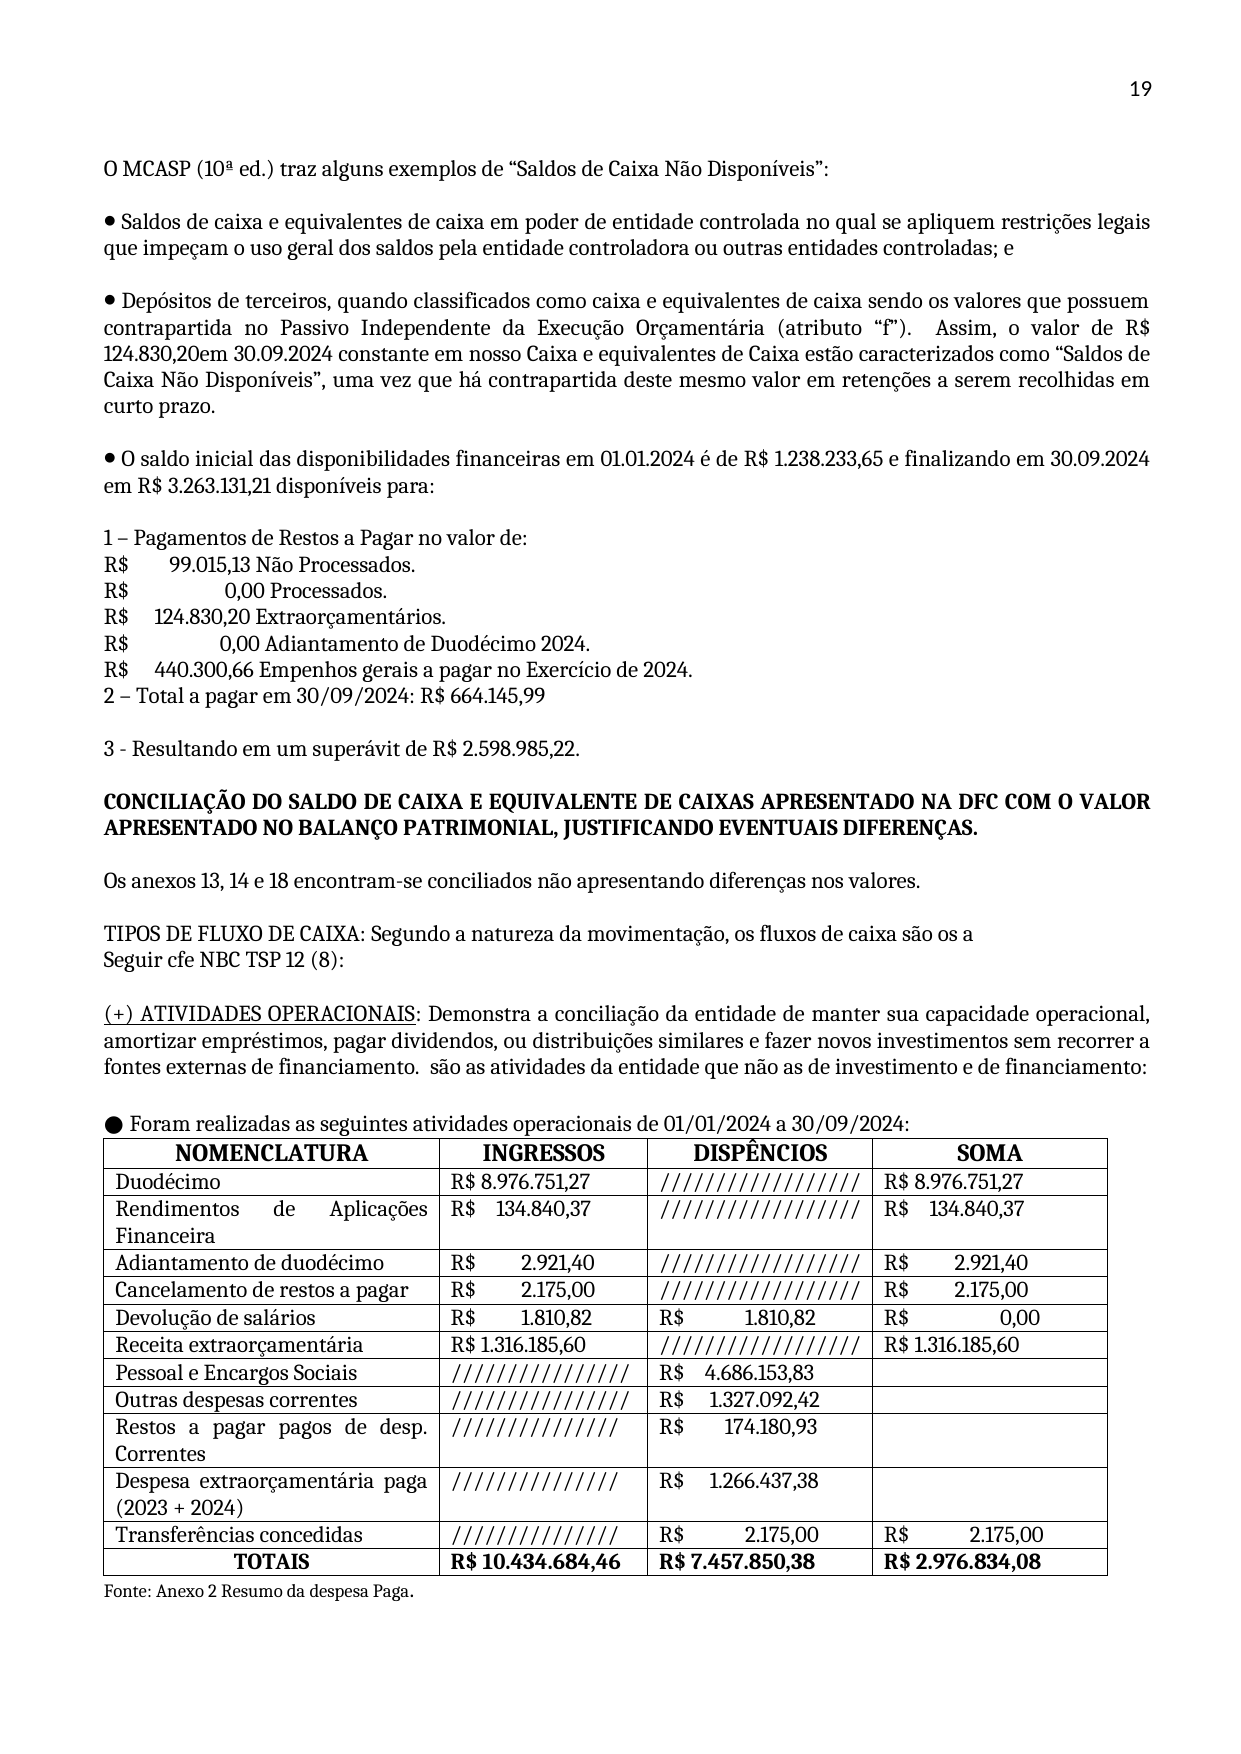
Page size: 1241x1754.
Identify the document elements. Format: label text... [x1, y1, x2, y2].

text ⦁ O saldo inicial das disponibilidades financeiras em 01.01.2024 é de R$ 1.238.233,65 e finalizando em 30.09.2024 em R$ 3.263.131,21 disponíveis para: [103, 446, 1152, 499]
table_cell R$ 7.457.850,38 [648, 1549, 872, 1575]
table_cell ////////////////// [648, 1169, 872, 1195]
text 3 - Resultando em um superávit de R$ 2.598.985,22. [103, 736, 1152, 762]
text R$ 440.300,66 Empenhos gerais a pagar no Exercício de 2024. [103, 657, 1152, 683]
table_cell Devolução de salários [104, 1305, 439, 1331]
table_cell R$ 2.175,00 [440, 1277, 647, 1303]
table_cell Rendimentos de Aplicações Financeira [104, 1196, 439, 1249]
table_cell Duodécimo [104, 1169, 439, 1195]
text conciliação do saldo de caixa e equivalente de caixas apresentado na DFC com o valor apresentado no Balanço Patrimonial, justificando eventuais diferenças. [103, 789, 1152, 841]
table_cell R$ 2.921,40 [873, 1250, 1107, 1276]
text R$ 0,00 Processados. [103, 578, 1152, 604]
text Seguir cfe NBC TSP 12 (8): [103, 947, 1152, 973]
table_header INGRESSOS [440, 1139, 647, 1168]
text ⦁ Saldos de caixa e equivalentes de caixa em poder de entidade controlada no qual se apliquem restrições legais que impeçam o uso geral dos saldos pela entidade controladora ou outras entidades controladas; e [103, 209, 1152, 262]
text TIPOS DE FLUXO DE CAIXA: Segundo a natureza da movimentação, os fluxos de caixa são os a [103, 920, 1152, 947]
text Os anexos 13, 14 e 18 encontram-se conciliados não apresentando diferenças nos valores. [103, 868, 1152, 894]
text O MCASP (10ª ed.) traz alguns exemplos de “Saldos de Caixa Não Disponíveis”: [103, 156, 1152, 182]
table_cell TOTAIS [104, 1549, 439, 1575]
text Fonte: Anexo 2 Resumo da despesa Paga. [103, 1576, 1152, 1603]
table_cell R$ 1.810,82 [440, 1305, 647, 1331]
table_cell R$ 2.976.834,08 [873, 1549, 1107, 1575]
table_cell [873, 1414, 1107, 1467]
table_cell /////////////// [440, 1522, 647, 1548]
table_cell R$ 1.266.437,38 [648, 1468, 872, 1521]
table_cell R$ 10.434.684,46 [440, 1549, 647, 1575]
table_cell R$ 1.810,82 [648, 1305, 872, 1331]
table_cell R$ 8.976.751,27 [873, 1169, 1107, 1195]
table_cell Despesa extraorçamentária paga (2023 + 2024) [104, 1468, 439, 1521]
table_cell R$ 2.921,40 [440, 1250, 647, 1276]
table_cell R$ 134.840,37 [873, 1196, 1107, 1249]
text 2 – Total a pagar em 30/09/2024: R$ 664.145,99 [103, 683, 1152, 709]
table_cell R$ 1.327.092,42 [648, 1387, 872, 1413]
table_cell Adiantamento de duodécimo [104, 1250, 439, 1276]
table_cell ////////////////// [648, 1277, 872, 1303]
table_cell /////////////// [440, 1468, 647, 1521]
table_cell Receita extraorçamentária [104, 1332, 439, 1358]
table_cell [873, 1359, 1107, 1386]
table_header SOMA [873, 1139, 1107, 1168]
text ⦁ Depósitos de terceiros, quando classificados como caixa e equivalentes de caixa sendo os valores que possuem contrapartida no Passivo Independente da Execução Orçamentária (atributo “f”). Assim, o valor de R$ 124.830,20em 30.09.2024 constante em nosso Caixa e equivalentes de Caixa estão caracterizados como “Saldos de Caixa Não Disponíveis”, uma vez que há contrapartida deste mesmo valor em retenções a serem recolhidas em curto prazo. [103, 288, 1152, 420]
table_cell Pessoal e Encargos Sociais [104, 1359, 439, 1386]
table_cell ////////////////// [648, 1332, 872, 1358]
table_cell ////////////////// [648, 1196, 872, 1249]
table_cell Cancelamento de restos a pagar [104, 1277, 439, 1303]
table_cell //////////////// [440, 1359, 647, 1386]
table_cell Restos a pagar pagos de desp. Correntes [104, 1414, 439, 1467]
table_cell R$ 1.316.185,60 [440, 1332, 647, 1358]
table_cell R$ 1.316.185,60 [873, 1332, 1107, 1358]
text 1 – Pagamentos de Restos a Pagar no valor de: [103, 525, 1152, 551]
table_header NOMENCLATURA [104, 1139, 439, 1168]
table_cell [873, 1387, 1107, 1413]
text R$ 124.830,20 Extraorçamentários. [103, 604, 1152, 631]
table_cell R$ 174.180,93 [648, 1414, 872, 1467]
text ● Foram realizadas as seguintes atividades operacionais de 01/01/2024 a 30/09/2024: [103, 1107, 1152, 1138]
table_cell R$ 0,00 [873, 1305, 1107, 1331]
table_cell R$ 8.976.751,27 [440, 1169, 647, 1195]
table_cell [873, 1468, 1107, 1521]
text R$ 99.015,13 Não Processados. [103, 551, 1152, 578]
table_cell R$ 4.686.153,83 [648, 1359, 872, 1386]
table_cell /////////////// [440, 1414, 647, 1467]
text R$ 0,00 Adiantamento de Duodécimo 2024. [103, 631, 1152, 657]
table_cell ////////////////// [648, 1250, 872, 1276]
table_cell Transferências concedidas [104, 1522, 439, 1548]
table_cell R$ 2.175,00 [648, 1522, 872, 1548]
table_cell R$ 134.840,37 [440, 1196, 647, 1249]
text (+) ATIVIDADES OPERACIONAIS: Demonstra a conciliação da entidade de manter sua capacidade operacional, amortizar empréstimos, pagar dividendos, ou distribuições similares e fazer novos investimentos sem recorrer a fontes externas de financiamento. são as atividades da entidade que não as de investimento e de financiamento: [103, 973, 1152, 1080]
table_header DISPÊNCIOS [648, 1139, 872, 1168]
table_cell R$ 2.175,00 [873, 1522, 1107, 1548]
table_cell R$ 2.175,00 [873, 1277, 1107, 1303]
table_cell //////////////// [440, 1387, 647, 1413]
table_cell Outras despesas correntes [104, 1387, 439, 1413]
